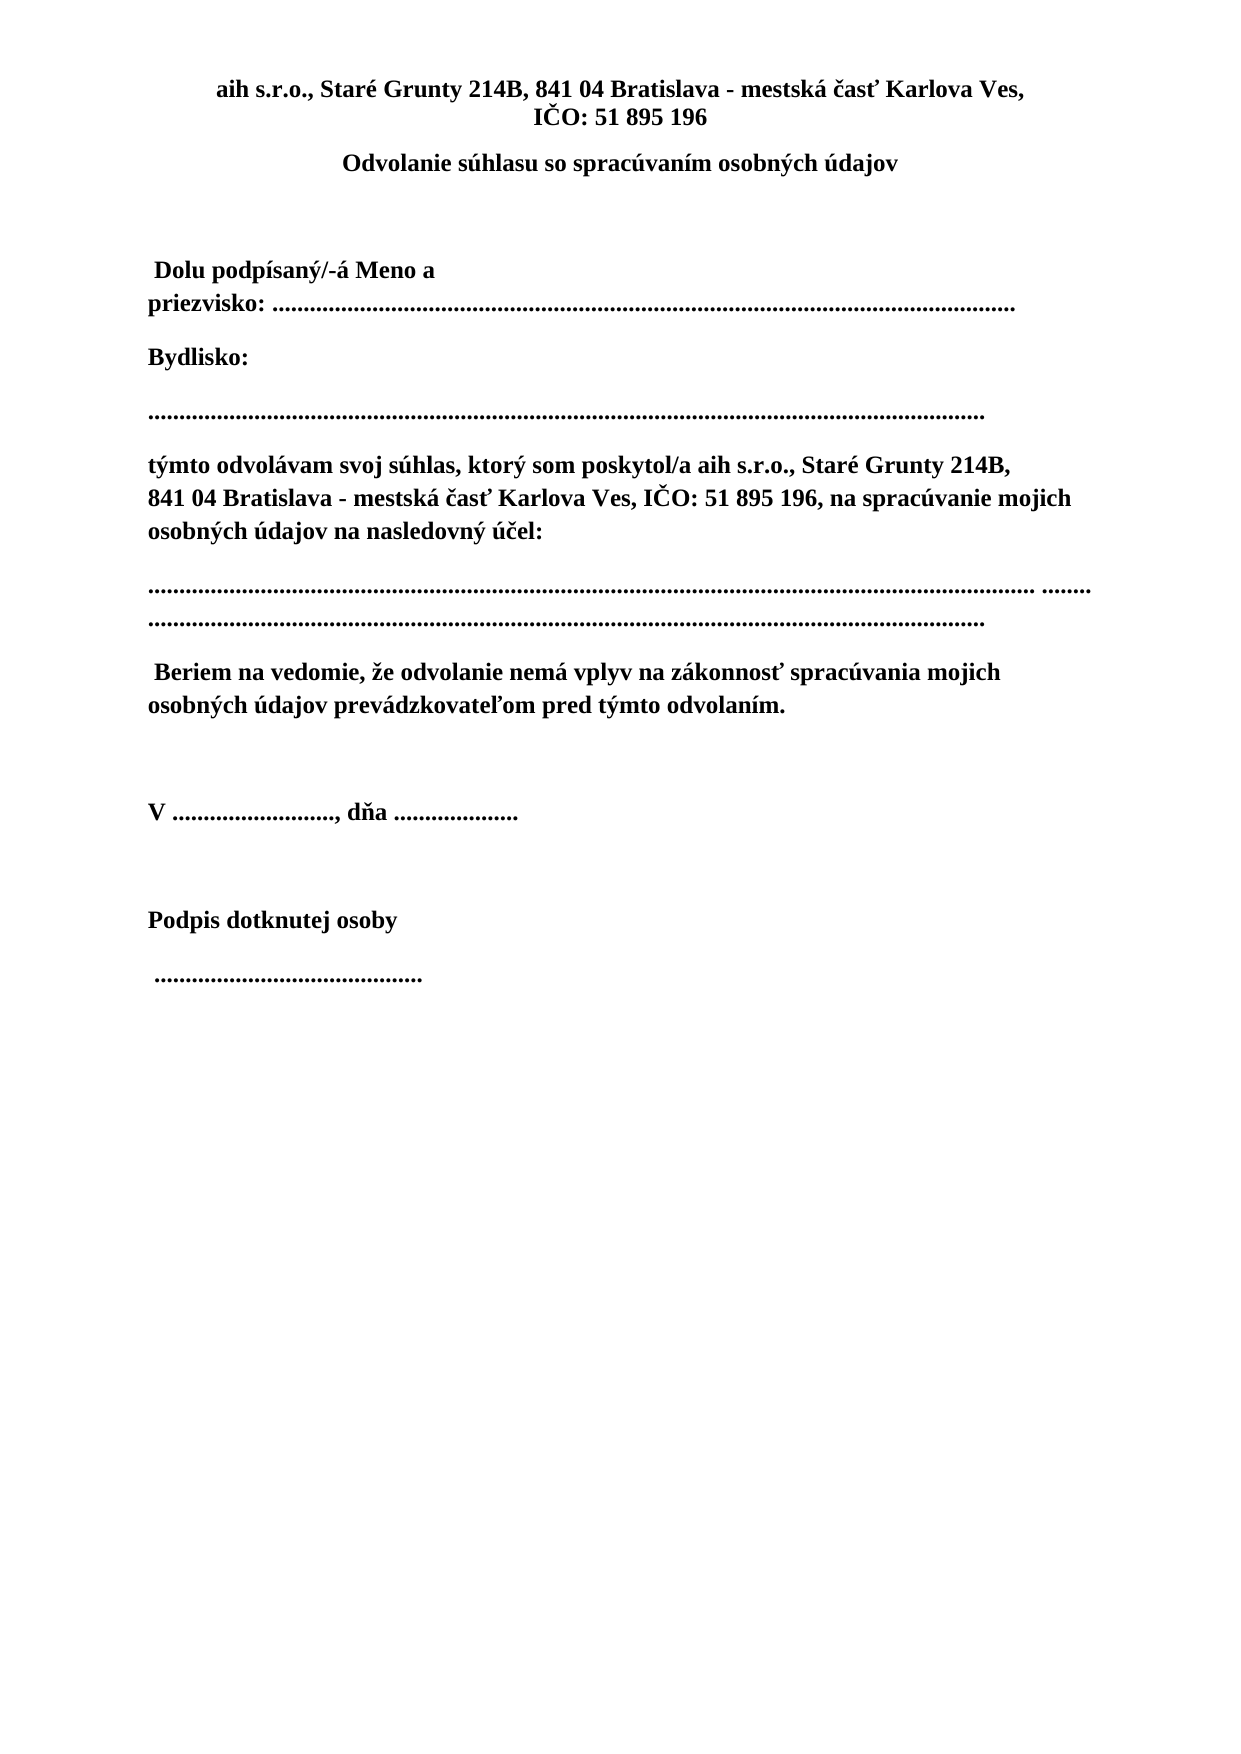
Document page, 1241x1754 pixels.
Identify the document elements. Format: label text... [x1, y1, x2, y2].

text Odvolanie súhlasu so spracúvaním osobných údajov [148, 148, 1093, 176]
text ........................................... [148, 959, 1093, 988]
text týmto odvolávam svoj súhlas, ktorý som poskytol/a aih s.r.o., Staré Grunty 214B, 841 04 Bratislava - mestská časť Karlova Ves, IČO: 51 895 196, na spracúvanie mojich osobných údajov na nasledovný účel: [148, 450, 1093, 545]
text Podpis dotknutej osoby [148, 905, 1093, 934]
text Bydlisko: [148, 342, 1093, 371]
text .............................................................................................................................................. .............................................................................................................................................. [148, 570, 1093, 632]
text Dolu podpísaný/-á Meno a priezvisko: ....................................................................................................................... [148, 255, 1093, 317]
text ...................................................................................................................................... [148, 396, 1093, 425]
text V .........................., dňa .................... [148, 797, 1093, 826]
text Beriem na vedomie, že odvolanie nemá vplyv na zákonnosť spracúvania mojich osobných údajov prevádzkovateľom pred týmto odvolaním. [148, 657, 1093, 718]
